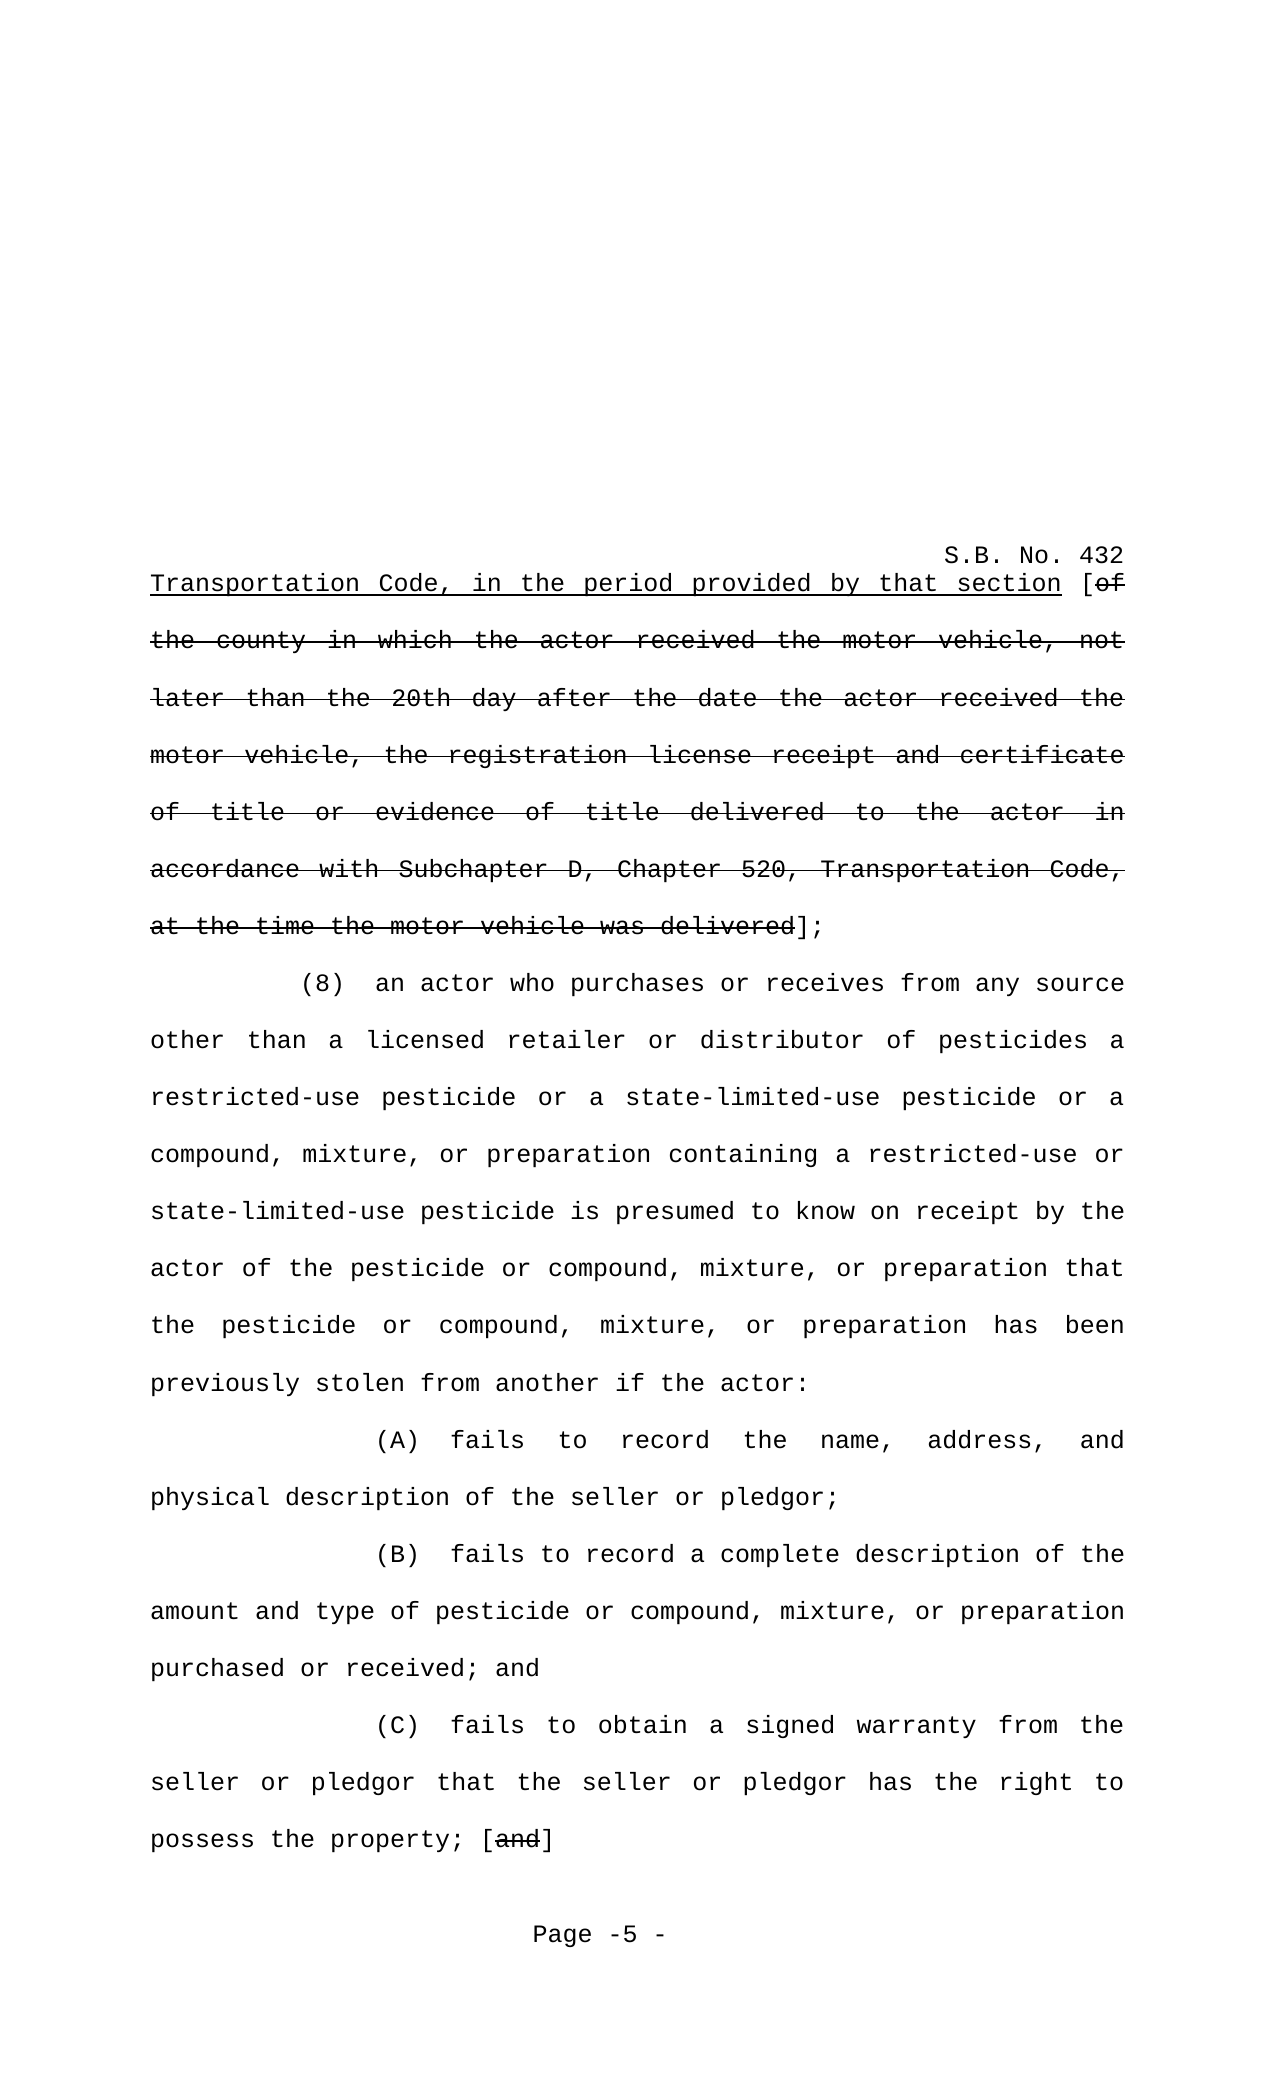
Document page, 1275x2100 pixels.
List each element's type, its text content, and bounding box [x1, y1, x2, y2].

text (8) an actor who purchases or receives from any source other than a licensed retailer or distributor of pesticides a restricted-use pesticide or a state-limited-use pesticide or a compound, mixture, or preparation containing a restricted-use or state-limited-use pesticide is presumed to know on receipt by the actor of the pesticide or compound, mixture, or preparation that the pesticide or compound, mixture, or preparation has been previously stolen from another if the actor: [150, 970, 1125, 1398]
text (A) fails to record the name, address, and physical description of the seller or pledgor; [150, 1427, 1125, 1513]
text (C) fails to obtain a signed warranty from the seller or pledgor that the seller or pledgor has the right to possess the property; [and] [150, 1712, 1125, 1855]
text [150, 571, 1125, 641]
text (B) fails to record a complete description of the amount and type of pesticide or compound, mixture, or preparation purchased or received; and [150, 1541, 1125, 1684]
